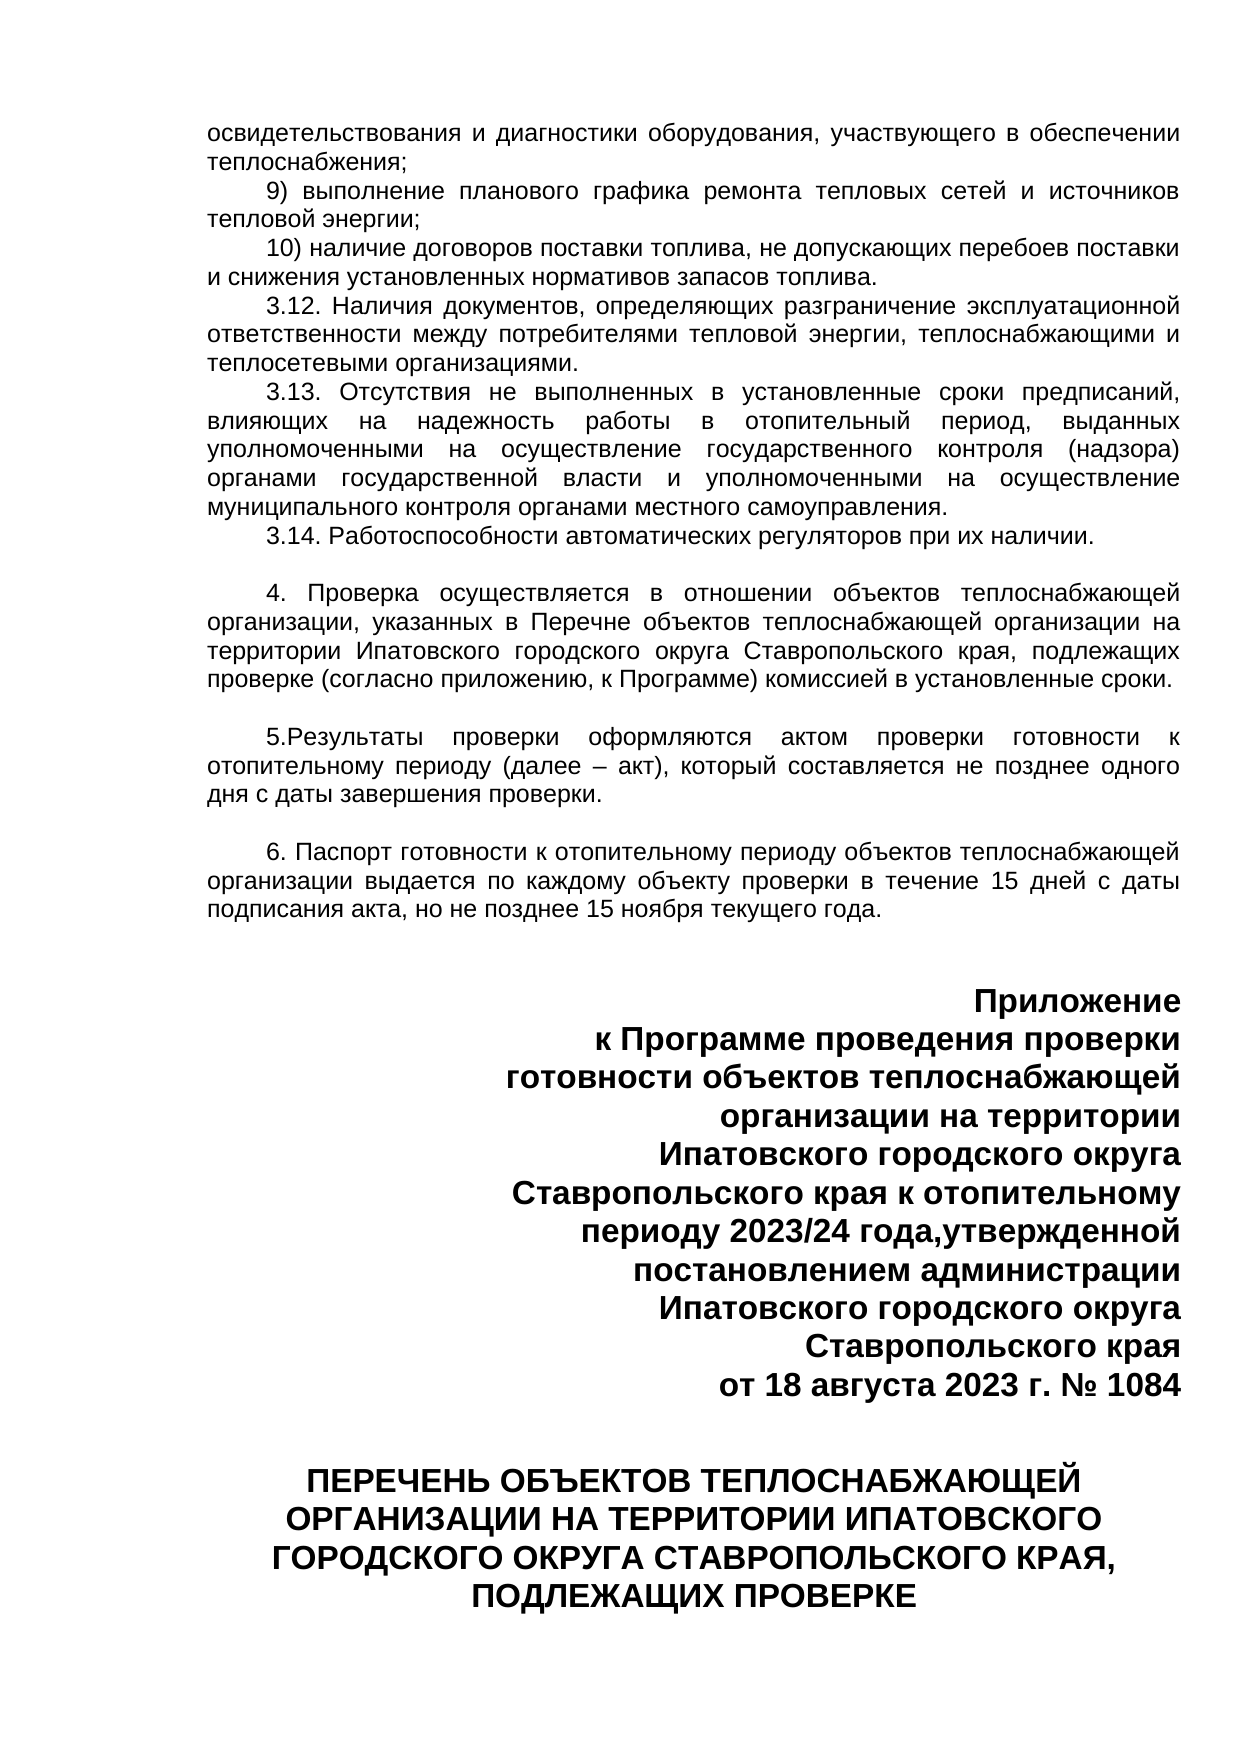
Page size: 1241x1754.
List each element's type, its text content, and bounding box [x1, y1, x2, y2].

text 6. Паспорт готовности к отопительному периоду объектов теплоснабжающей организации выдается по каждому объекту проверки в течение 15 дней с даты подписания акта, но не позднее 15 ноября текущего года. [207, 837, 1181, 923]
text организации на территории [207, 1096, 1181, 1134]
text периоду 2023/24 года,утвержденной [207, 1211, 1181, 1250]
text 3.12. Наличия документов, определяющих разграничение эксплуатационной ответственности между потребителями тепловой энергии, теплоснабжающими и теплосетевыми организациями. [207, 291, 1181, 377]
text 9) выполнение планового графика ремонта тепловых сетей и источников тепловой энергии; [207, 176, 1181, 233]
text 3.14. Работоспособности автоматических регуляторов при их наличии. [207, 521, 1181, 549]
text Ставропольского края к отопительному [207, 1173, 1181, 1211]
text Ипатовского городского округа [207, 1134, 1181, 1173]
text 3.13. Отсутствия не выполненных в установленные сроки предписаний, влияющих на надежность работы в отопительный период, выданных уполномоченными на осуществление государственного контроля (надзора) органами государственной власти и уполномоченными на осуществление муниципального контроля органами местного самоуправления. [207, 377, 1181, 521]
text Ставропольского края [207, 1327, 1181, 1365]
text от 18 августа 2023 г. № 1084 [207, 1365, 1181, 1403]
text ПЕРЕЧЕНЬ ОБЪЕКТОВ ТЕПЛОСНАБЖАЮЩЕЙ ОРГАНИЗАЦИИ НА ТЕРРИТОРИИ ИПАТОВСКОГО ГОРОДСКОГО ОКРУГА СТАВРОПОЛЬСКОГО КРАЯ, ПОДЛЕЖАЩИХ ПРОВЕРКЕ [207, 1461, 1181, 1615]
text Приложение [207, 981, 1181, 1019]
text 10) наличие договоров поставки топлива, не допускающих перебоев поставки и снижения установленных нормативов запасов топлива. [207, 233, 1181, 291]
text готовности объектов теплоснабжающей [207, 1057, 1181, 1096]
text к Программе проведения проверки [207, 1019, 1181, 1057]
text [207, 118, 1181, 176]
text постановлением администрации [207, 1250, 1181, 1288]
text Ипатовского городского округа [207, 1288, 1181, 1327]
text 5.Результаты проверки оформляются актом проверки готовности к отопительному периоду (далее – акт), который составляется не позднее одного дня с даты завершения проверки. [207, 722, 1181, 808]
text 4. Проверка осуществляется в отношении объектов теплоснабжающей организации, указанных в Перечне объектов теплоснабжающей организации на территории Ипатовского городского округа Ставропольского края, подлежащих проверке (согласно приложению, к Программе) комиссией в установленные сроки. [207, 578, 1181, 693]
